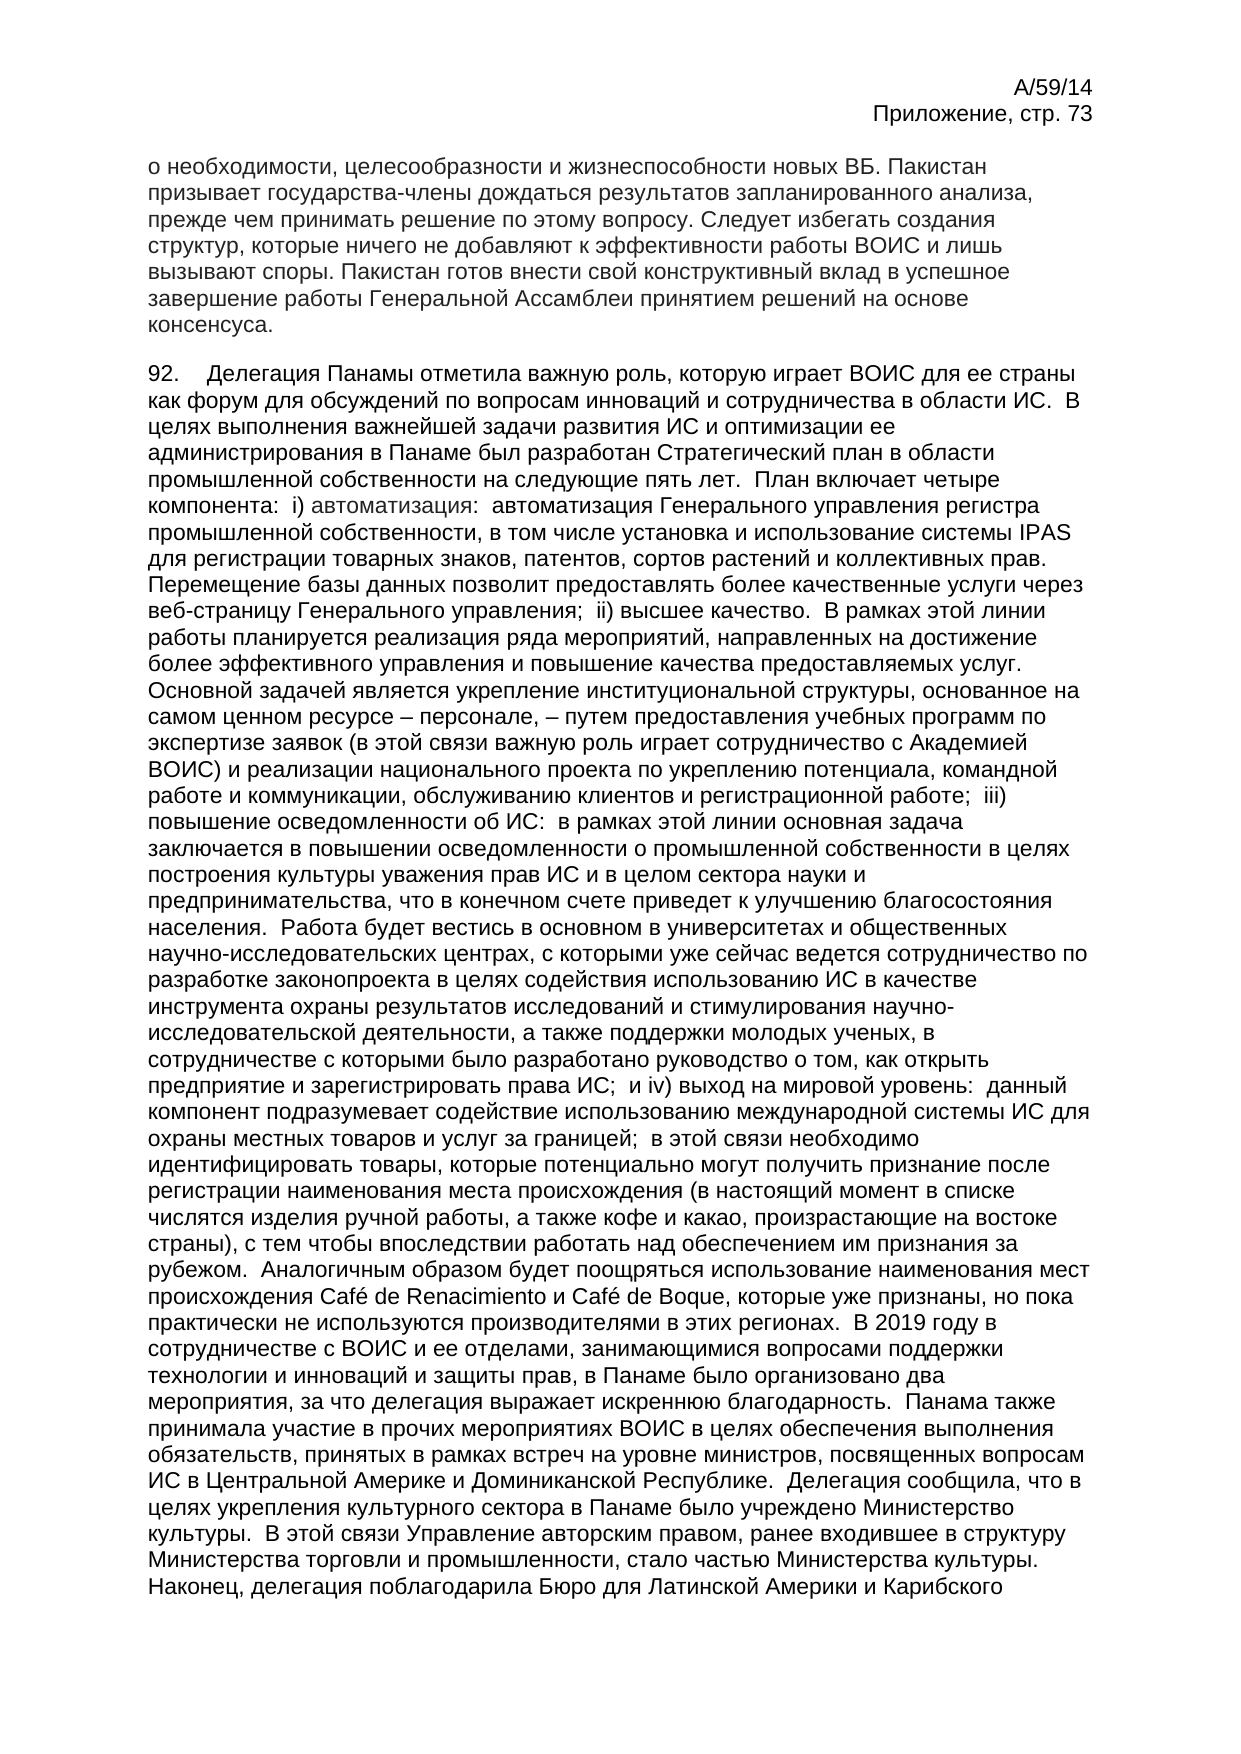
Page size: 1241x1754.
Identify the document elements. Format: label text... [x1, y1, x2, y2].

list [148, 153, 1093, 337]
